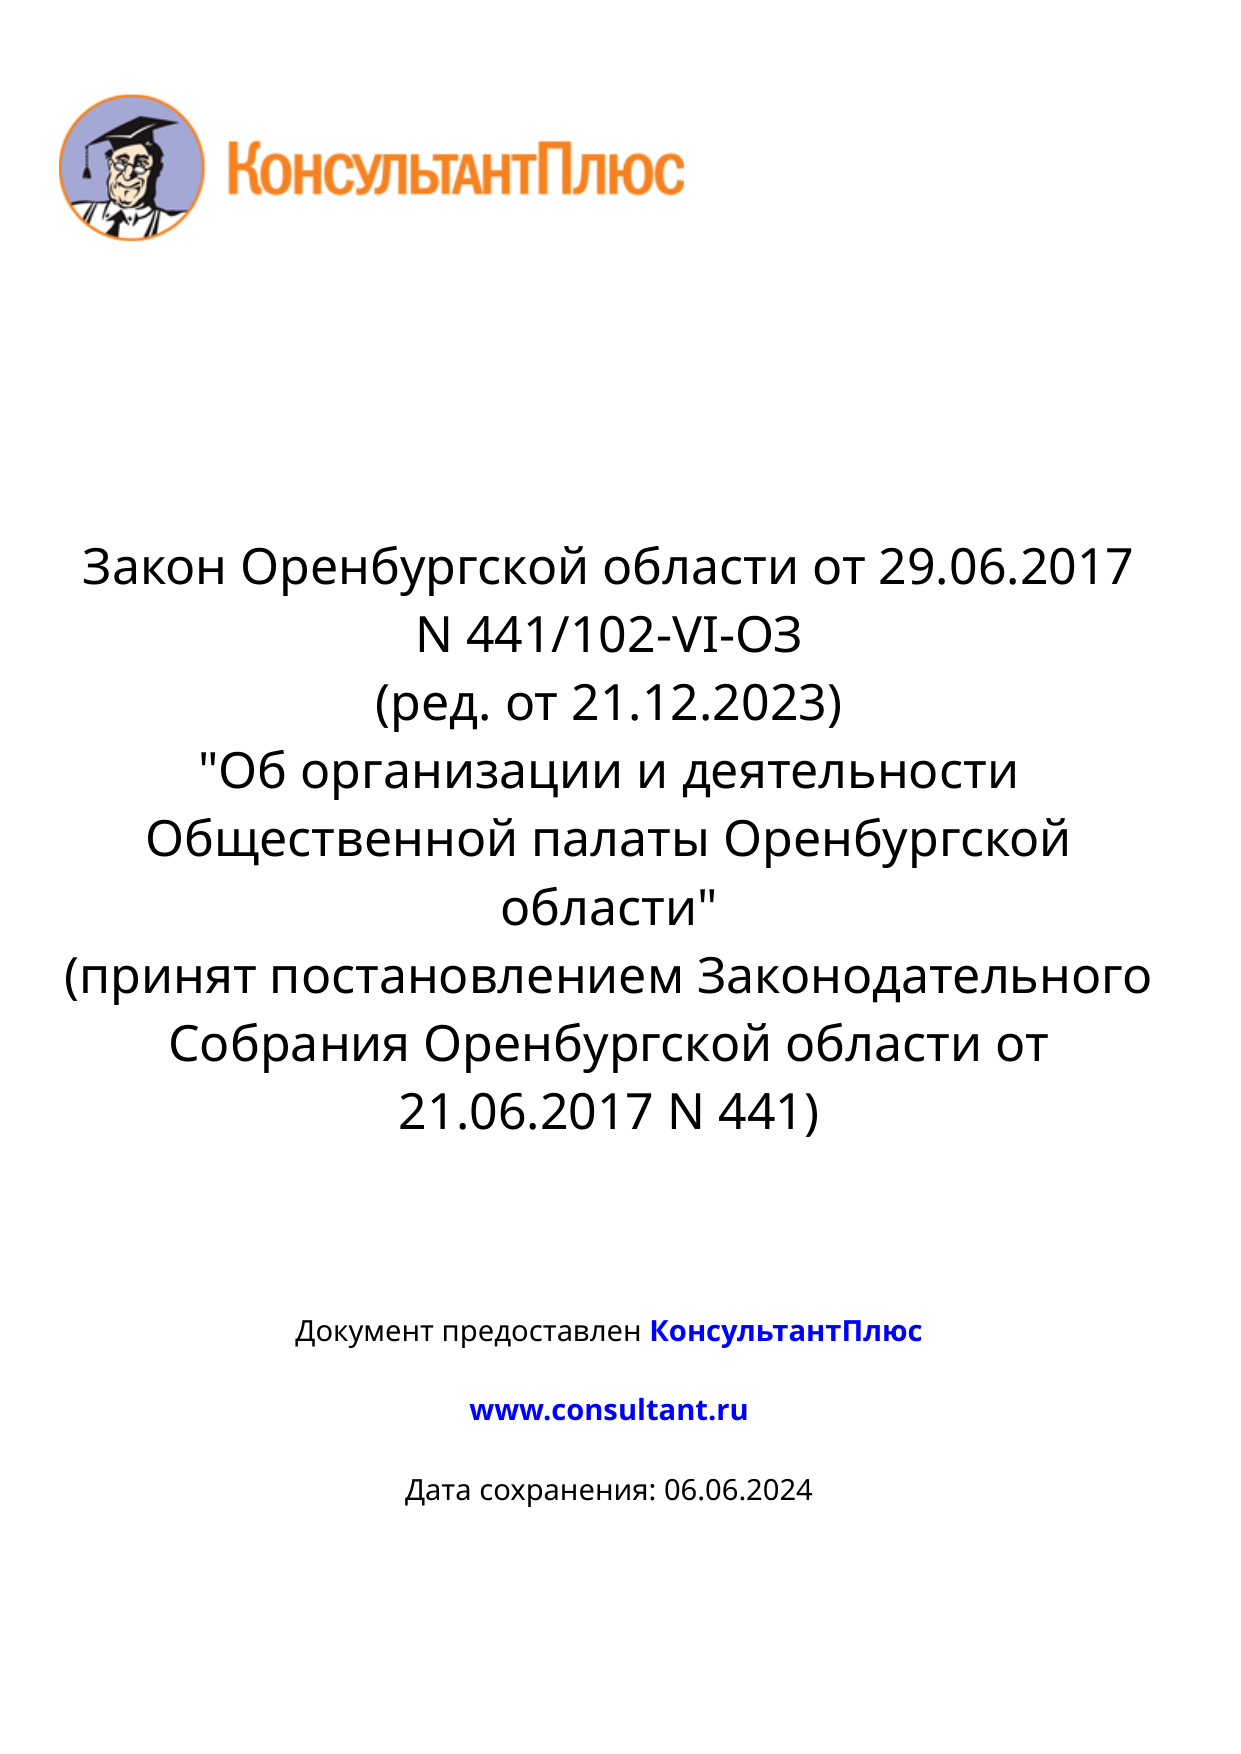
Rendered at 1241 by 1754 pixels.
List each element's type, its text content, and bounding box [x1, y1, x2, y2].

picture [59, 93, 684, 243]
table_header [51, 88, 1167, 403]
table_cell Документ предоставлен КонсультантПлюс www.consultant.ru Дата сохранения: 06.06.2024 [51, 1272, 1167, 1587]
table_cell Закон Оренбургской области от 29.06.2017 N 441/102-VI-ОЗ (ред. от 21.12.2023) "Об организации и деятельности Общественной палаты Оренбургской области" (принят постановлением Законодательного Собрания Оренбургской области от 21.06.2017 N 441) [51, 403, 1167, 1272]
